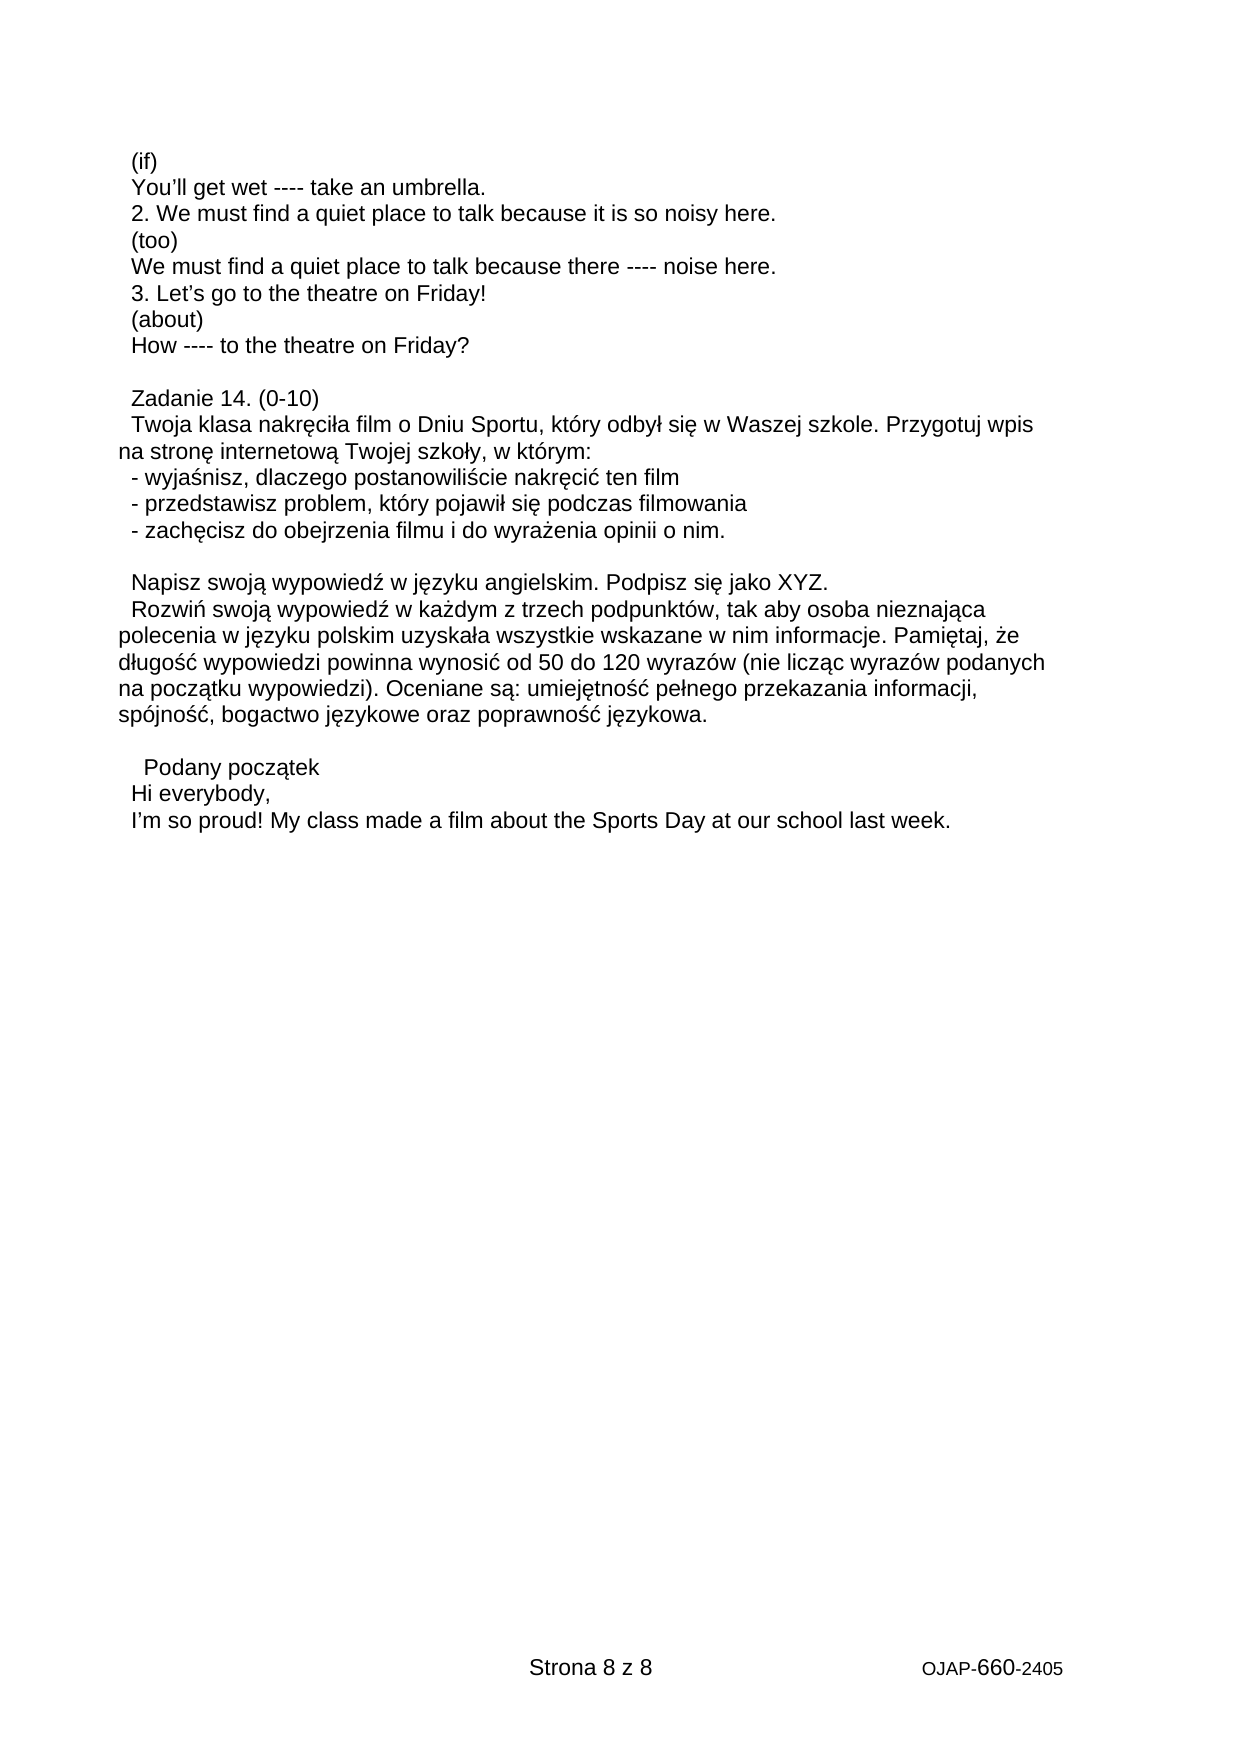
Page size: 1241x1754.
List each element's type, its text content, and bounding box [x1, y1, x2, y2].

text (if) [118, 148, 1063, 174]
text 2. We must find a quiet place to talk because it is so noisy here. [118, 200, 1063, 227]
text You’ll get wet ---- take an umbrella. [118, 174, 1063, 200]
text 3. Let’s go to the theatre on Friday! [118, 279, 1063, 306]
text Twoja klasa nakręciła film o Dniu Sportu, który odbył się w Waszej szkole. Przygotuj wpis na stronę internetową Twojej szkoły, w którym: [118, 411, 1063, 464]
text (about) [118, 306, 1063, 332]
text Napisz swoją wypowiedź w języku angielskim. Podpisz się jako XYZ. [118, 569, 1063, 596]
text - zachęcisz do obejrzenia filmu i do wyrażenia opinii o nim. [118, 517, 1063, 543]
text We must find a quiet place to talk because there ---- noise here. [118, 253, 1063, 279]
text - wyjaśnisz, dlaczego postanowiliście nakręcić ten film [118, 464, 1063, 490]
text Zadanie 14. (0-10) [118, 385, 1063, 411]
text Podany początek [118, 754, 1063, 780]
text Rozwiń swoją wypowiedź w każdym z trzech podpunktów, tak aby osoba nieznająca polecenia w języku polskim uzyskała wszystkie wskazane w nim informacje. Pamiętaj, że długość wypowiedzi powinna wynosić od 50 do 120 wyrazów (nie licząc wyrazów podanych na początku wypowiedzi). Oceniane są: umiejętność pełnego przekazania informacji, spójność, bogactwo językowe oraz poprawność językowa. [118, 596, 1063, 727]
text I’m so proud! My class made a film about the Sports Day at our school last week. [118, 807, 1063, 833]
text (too) [118, 227, 1063, 253]
text How ---- to the theatre on Friday? [118, 332, 1063, 358]
text Hi everybody, [118, 780, 1063, 807]
text - przedstawisz problem, który pojawił się podczas filmowania [118, 490, 1063, 517]
